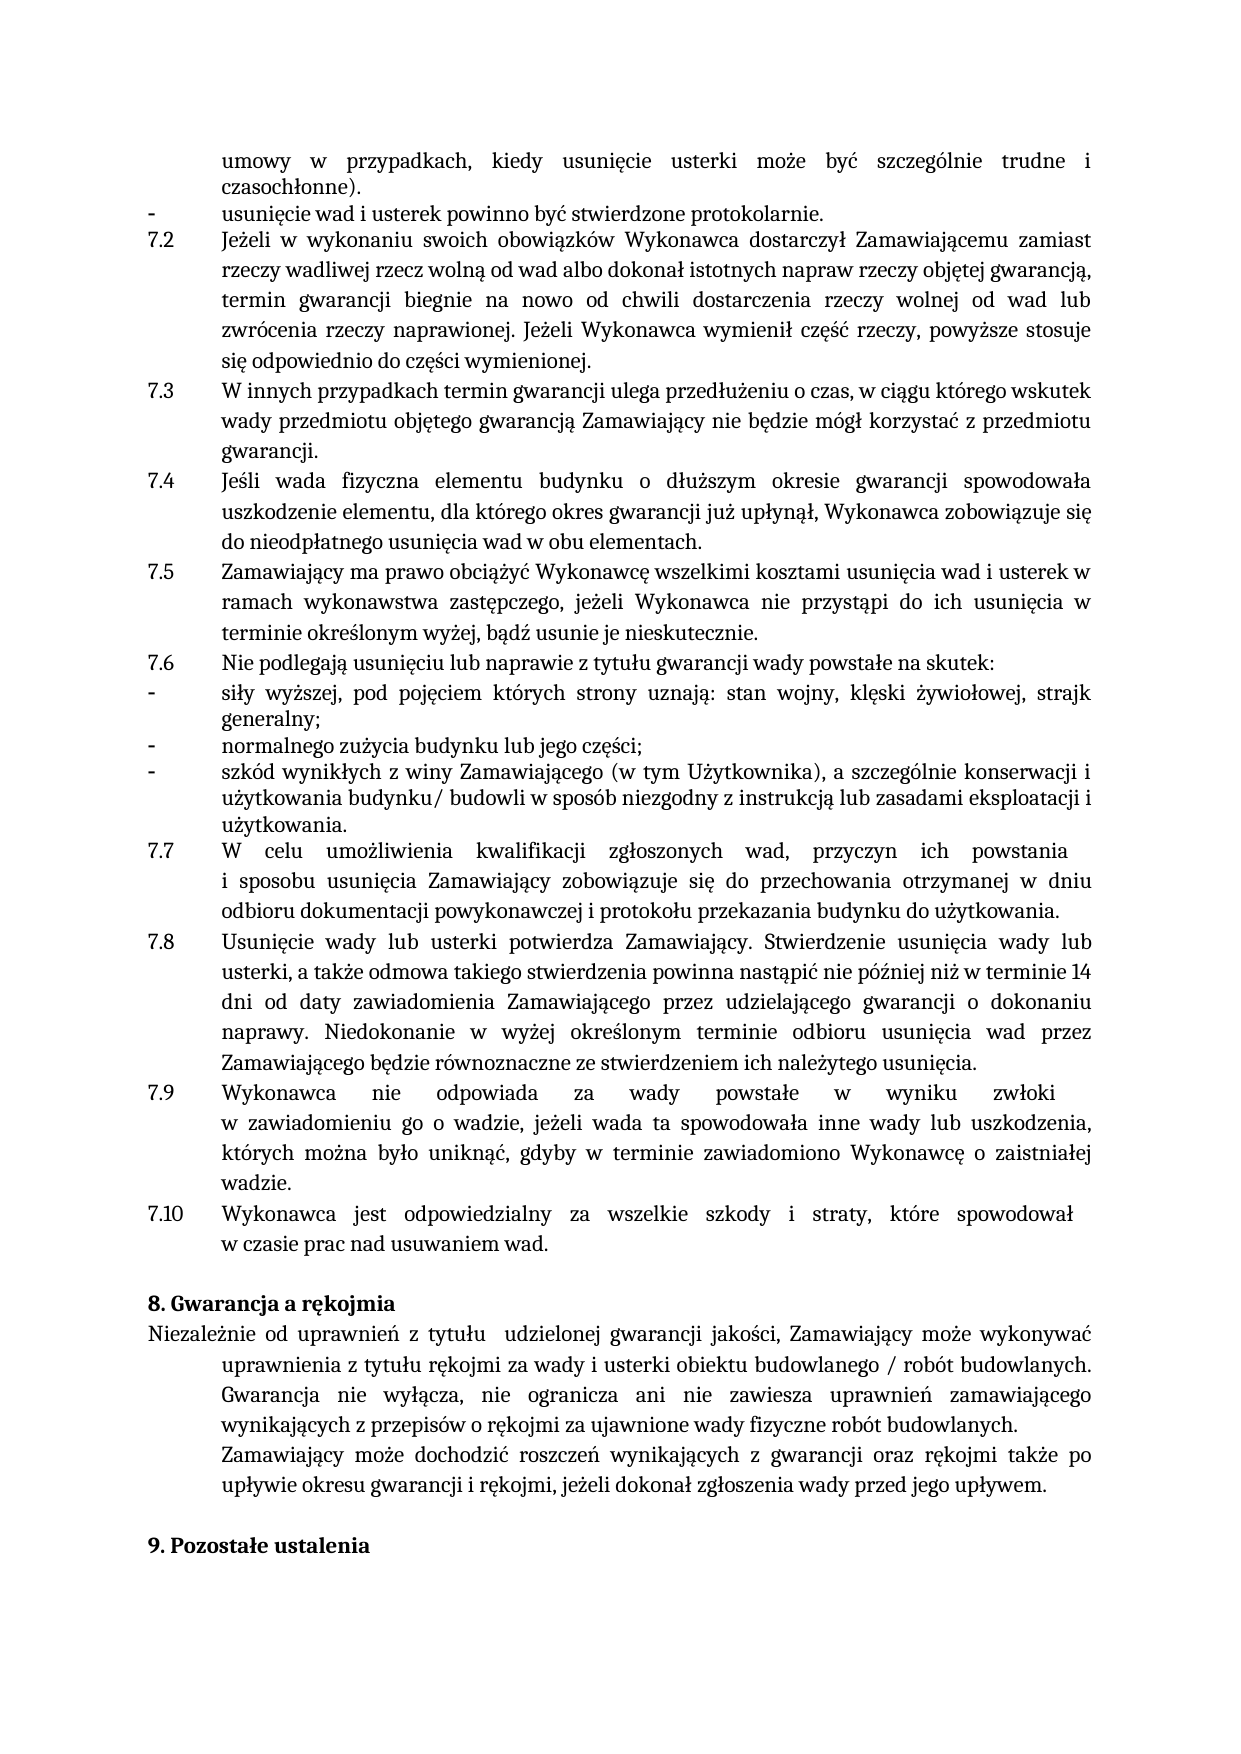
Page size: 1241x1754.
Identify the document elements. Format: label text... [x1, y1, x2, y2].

text 7.7 W celu umożliwienia kwalifikacji zgłoszonych wad, przyczyn ich powstania i sposobu usunięcia Zamawiający zobowiązuje się do przechowania otrzymanej w dniu odbioru dokumentacji powykonawczej i protokołu przekazania budynku do użytkowania. [148, 838, 1093, 925]
text 8. Gwarancja a rękojmia [148, 1291, 1093, 1317]
text 7.9 Wykonawca nie odpowiada za wady powstałe w wyniku zwłoki w zawiadomieniu go o wadzie, jeżeli wada ta spowodowała inne wady lub uszkodzenia, których można było uniknąć, gdyby w terminie zawiadomiono Wykonawcę o zaistniałej wadzie. [148, 1079, 1093, 1197]
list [148, 148, 1093, 200]
text 7.5 Zamawiający ma prawo obciążyć Wykonawcę wszelkimi kosztami usunięcia wad i usterek w ramach wykonawstwa zastępczego, jeżeli Wykonawca nie przystąpi do ich usunięcia w terminie określonym wyżej, bądź usunie je nieskutecznie. [148, 559, 1093, 646]
text 7.6 Nie podlegają usunięciu lub naprawie z tytułu gwarancji wady powstałe na skutek: [148, 649, 1093, 676]
text 7.10 Wykonawca jest odpowiedzialny za wszelkie szkody i straty, które spowodował w czasie prac nad usuwaniem wad. [148, 1200, 1093, 1257]
text 7.4 Jeśli wada fizyczna elementu budynku o dłuższym okresie gwarancji spowodowała uszkodzenie elementu, dla którego okres gwarancji już upłynął, Wykonawca zobowiązuje się do nieodpłatnego usunięcia wad w obu elementach. [148, 468, 1093, 555]
text 7.3 W innych przypadkach termin gwarancji ulega przedłużeniu o czas, w ciągu którego wskutek wady przedmiotu objętego gwarancją Zamawiający nie będzie mógł korzystać z przedmiotu gwarancji. [148, 378, 1093, 464]
list normalnego zużycia budynku lub jego części; [148, 732, 1093, 759]
text Zamawiający może dochodzić roszczeń wynikających z gwarancji oraz rękojmi także po upływie okresu gwarancji i rękojmi, jeżeli dokonał zgłoszenia wady przed jego upływem. [148, 1442, 1093, 1499]
text 7.2 Jeżeli w wykonaniu swoich obowiązków Wykonawca dostarczył Zamawiającemu zamiast rzeczy wadliwej rzecz wolną od wad albo dokonał istotnych napraw rzeczy objętej gwarancją, termin gwarancji biegnie na nowo od chwili dostarczenia rzeczy wolnej od wad lub zwrócenia rzeczy naprawionej. Jeżeli Wykonawca wymienił część rzeczy, powyższe stosuje się odpowiednio do części wymienionej. [148, 227, 1093, 374]
list usunięcie wad i usterek powinno być stwierdzone protokolarnie. [148, 200, 1093, 227]
text Niezależnie od uprawnień z tytułu udzielonej gwarancji jakości, Zamawiający może wykonywać uprawnienia z tytułu rękojmi za wady i usterki obiektu budowlanego / robót budowlanych. Gwarancja nie wyłącza, nie ogranicza ani nie zawiesza uprawnień zamawiającego wynikających z przepisów o rękojmi za ujawnione wady fizyczne robót budowlanych. [148, 1321, 1093, 1438]
list szkód wynikłych z winy Zamawiającego (w tym Użytkownika), a szczególnie konserwacji i użytkowania budynku/ budowli w sposób niezgodny z instrukcją lub zasadami eksploatacji i użytkowania. [148, 759, 1093, 838]
text 9. Pozostałe ustalenia [148, 1533, 1093, 1559]
list siły wyższej, pod pojęciem których strony uznają: stan wojny, klęski żywiołowej, strajk generalny; [148, 680, 1093, 732]
text 7.8 Usunięcie wady lub usterki potwierdza Zamawiający. Stwierdzenie usunięcia wady lub usterki, a także odmowa takiego stwierdzenia powinna nastąpić nie później niż w terminie 14 dni od daty zawiadomienia Zamawiającego przez udzielającego gwarancji o dokonaniu naprawy. Niedokonanie w wyżej określonym terminie odbioru usunięcia wad przez Zamawiającego będzie równoznaczne ze stwierdzeniem ich należytego usunięcia. [148, 928, 1093, 1076]
